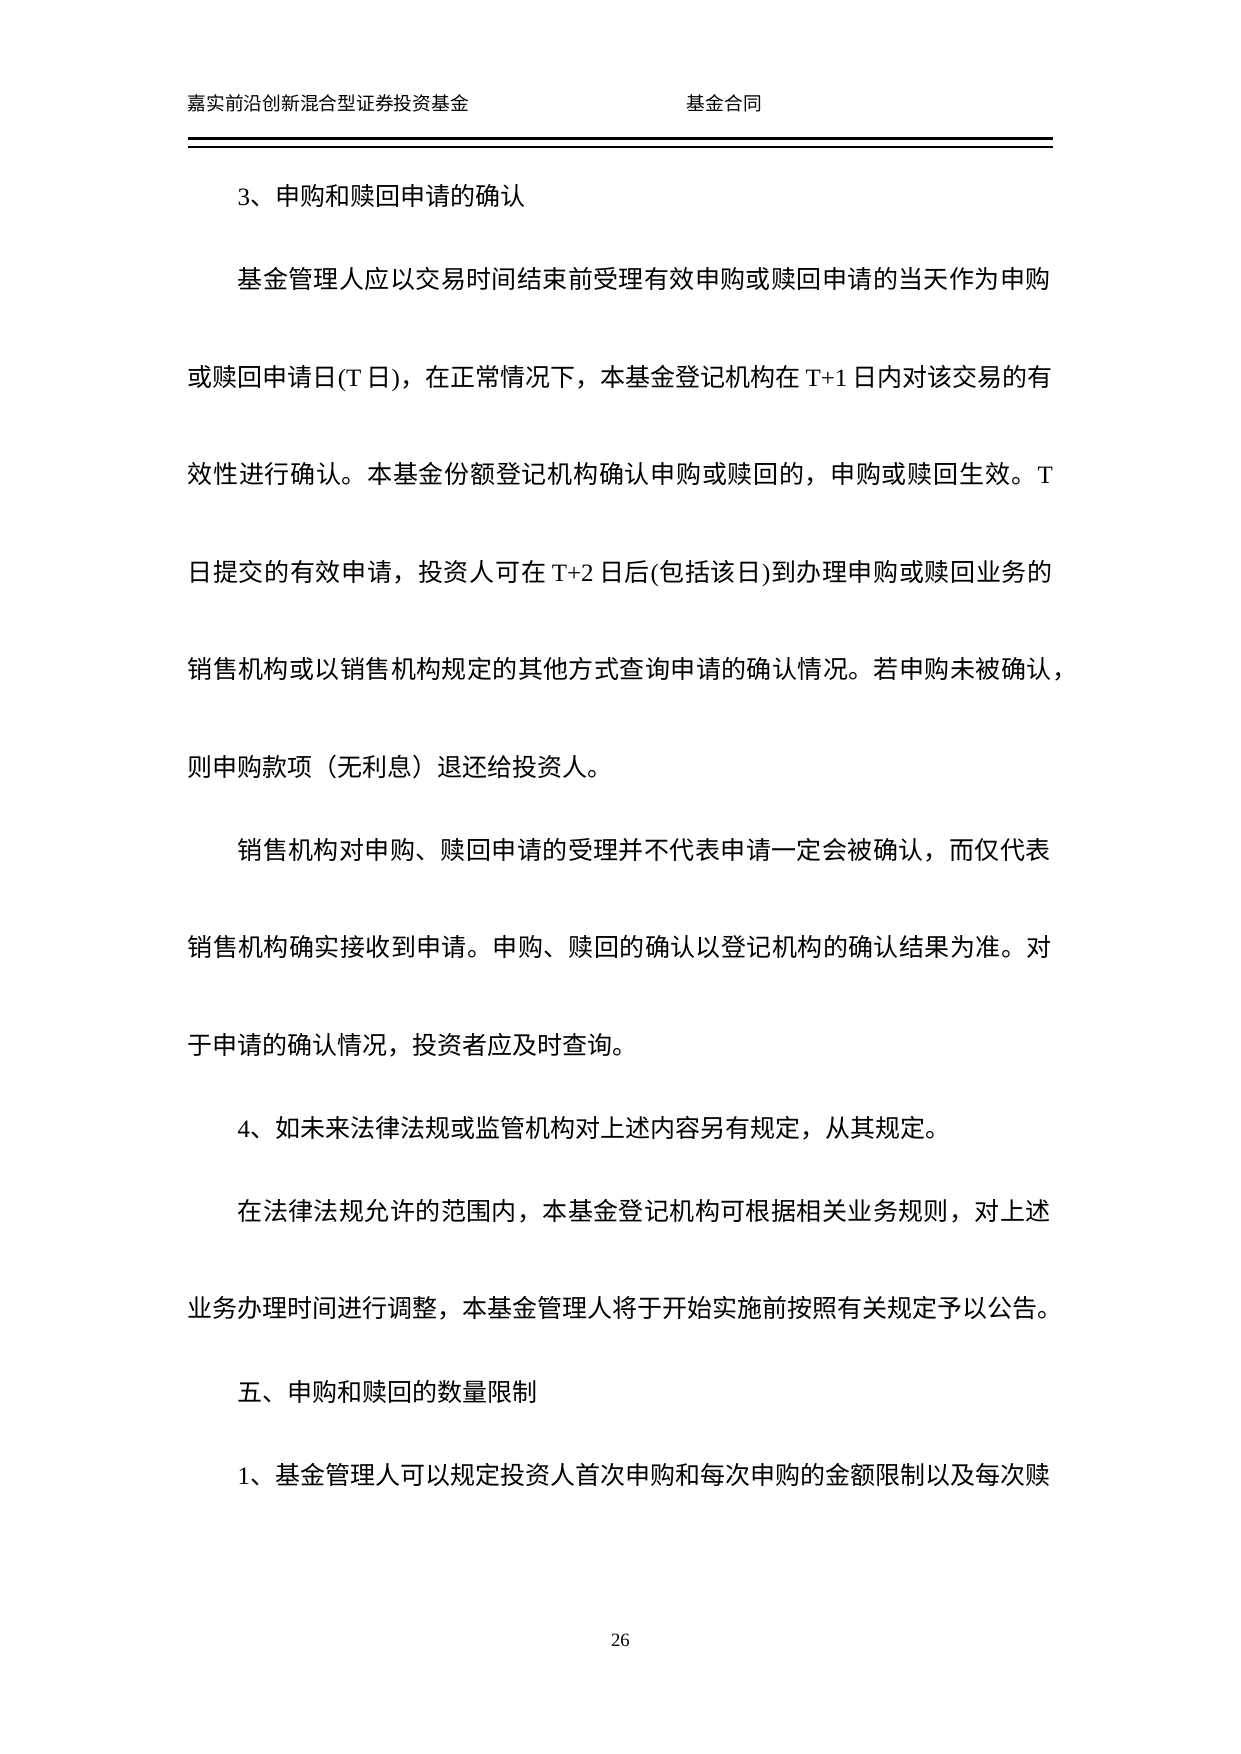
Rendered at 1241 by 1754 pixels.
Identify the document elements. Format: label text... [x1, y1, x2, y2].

text 基金管理人应以交易时间结束前受理有效申购或赎回申请的当天作为申购或赎回申请日(T日)，在正常情况下，本基金登记机构在T+1日内对该交易的有效性进行确认。本基金份额登记机构确认申购或赎回的，申购或赎回生效。T日提交的有效申请，投资人可在T+2日后(包括该日)到办理申购或赎回业务的销售机构或以销售机构规定的其他方式查询申请的确认情况。若申购未被确认，则申购款项（无利息）退还给投资人。 [187, 245, 1053, 798]
text 3、申购和赎回申请的确认 [187, 162, 1053, 227]
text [187, 1441, 1053, 1506]
text 4、如未来法律法规或监管机构对上述内容另有规定，从其规定。 [187, 1094, 1053, 1159]
text 在法律法规允许的范围内，本基金登记机构可根据相关业务规则，对上述业务办理时间进行调整，本基金管理人将于开始实施前按照有关规定予以公告。 [187, 1177, 1053, 1339]
text 五、申购和赎回的数量限制 [187, 1358, 1053, 1423]
text 销售机构对申购、赎回申请的受理并不代表申请一定会被确认，而仅代表销售机构确实接收到申请。申购、赎回的确认以登记机构的确认结果为准。对于申请的确认情况，投资者应及时查询。 [187, 816, 1053, 1076]
